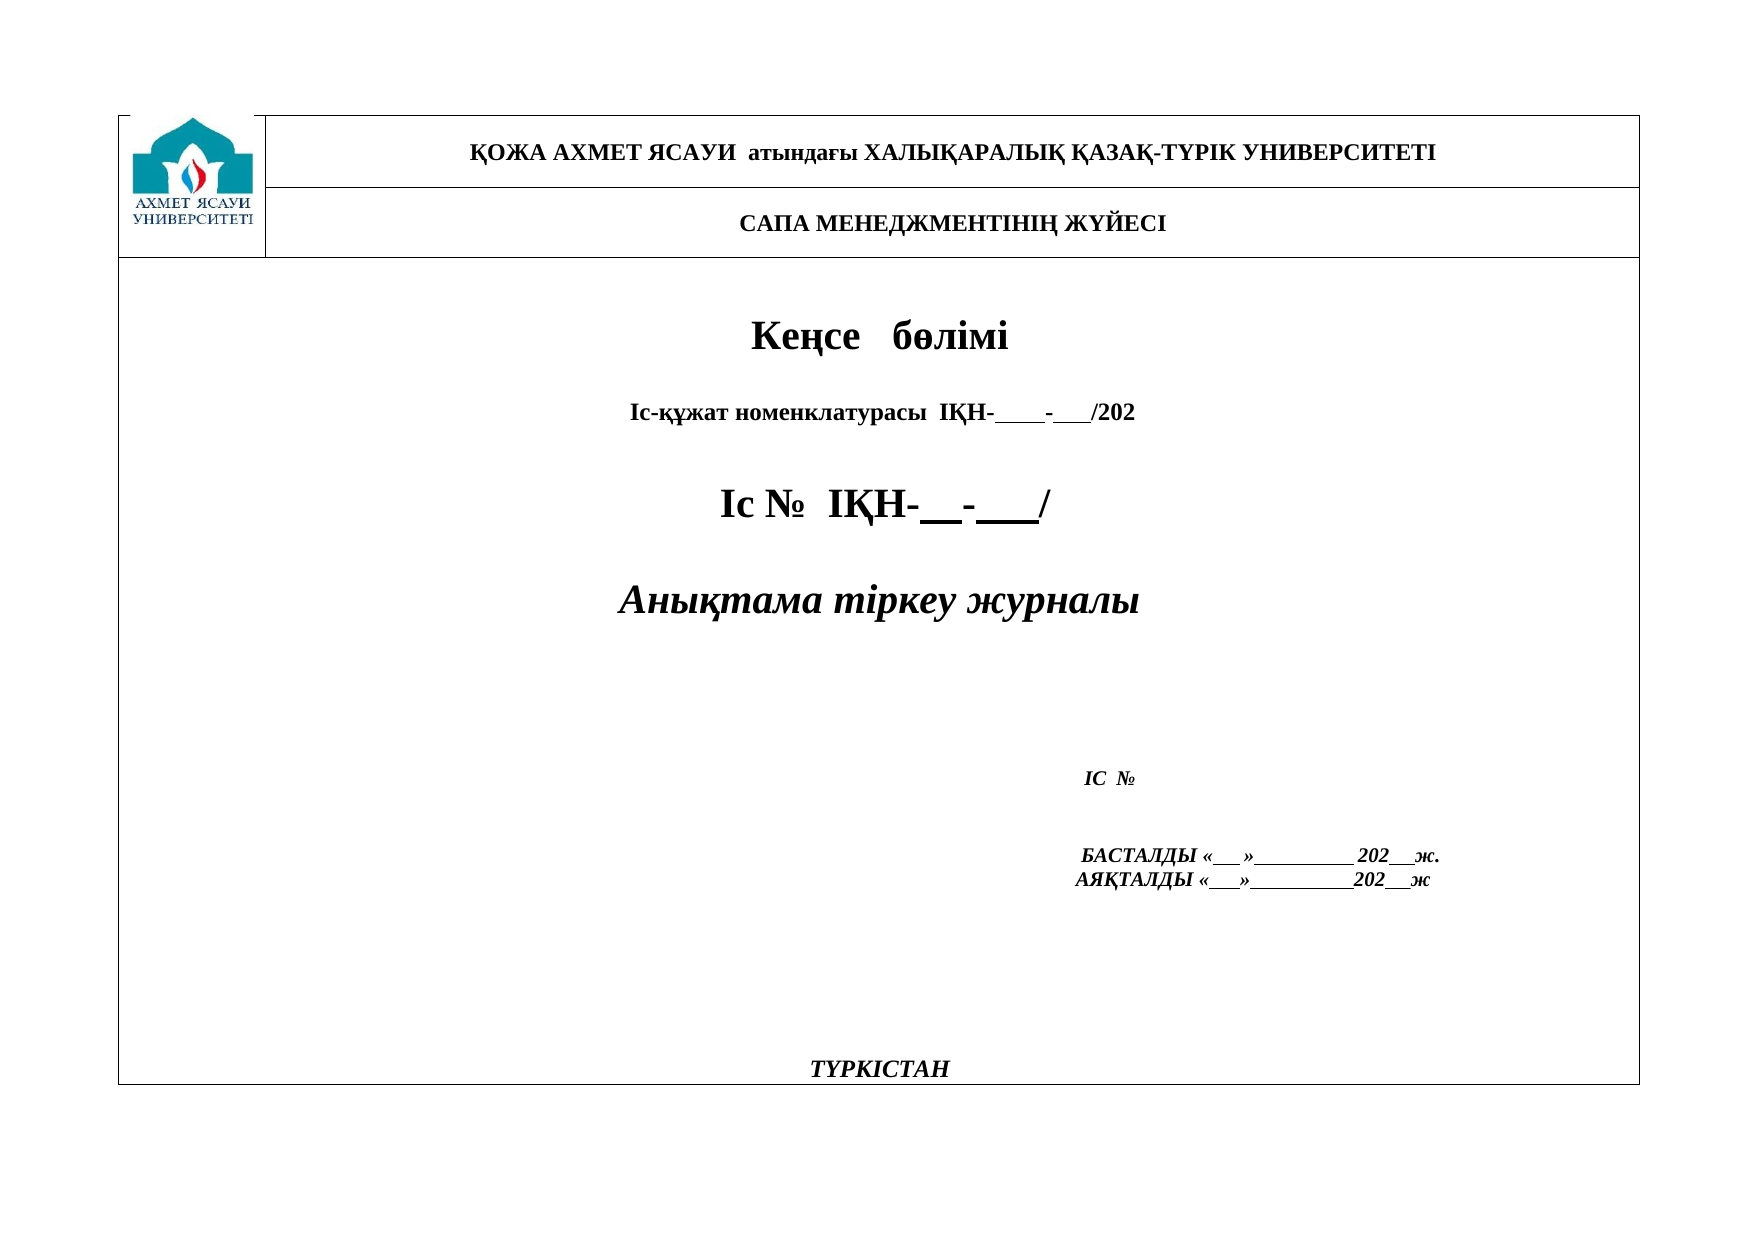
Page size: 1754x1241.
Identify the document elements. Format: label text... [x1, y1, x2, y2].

picture [130, 115, 254, 226]
table_cell САПА МЕНЕДЖМЕНТІНІҢ ЖҮЙЕСІ [266, 188, 1639, 257]
table_header [119, 116, 265, 257]
table_header ҚОЖА АХМЕТ ЯСАУИ атындағы ХАЛЫҚАРАЛЫҚ ҚАЗАҚ-ТҮРІК УНИВЕРСИТЕТІ [266, 116, 1639, 187]
table_cell Кеңсе бөлімі Іс-құжат номенклатурасы ІҚН- - /202 Іс № ІҚН- - / Анықтама тіркеу журналы ІС № БАСТАЛДЫ « » 202 ж. АЯҚТАЛДЫ « » 202 ж ТҮРКІСТАН [119, 258, 1639, 1084]
